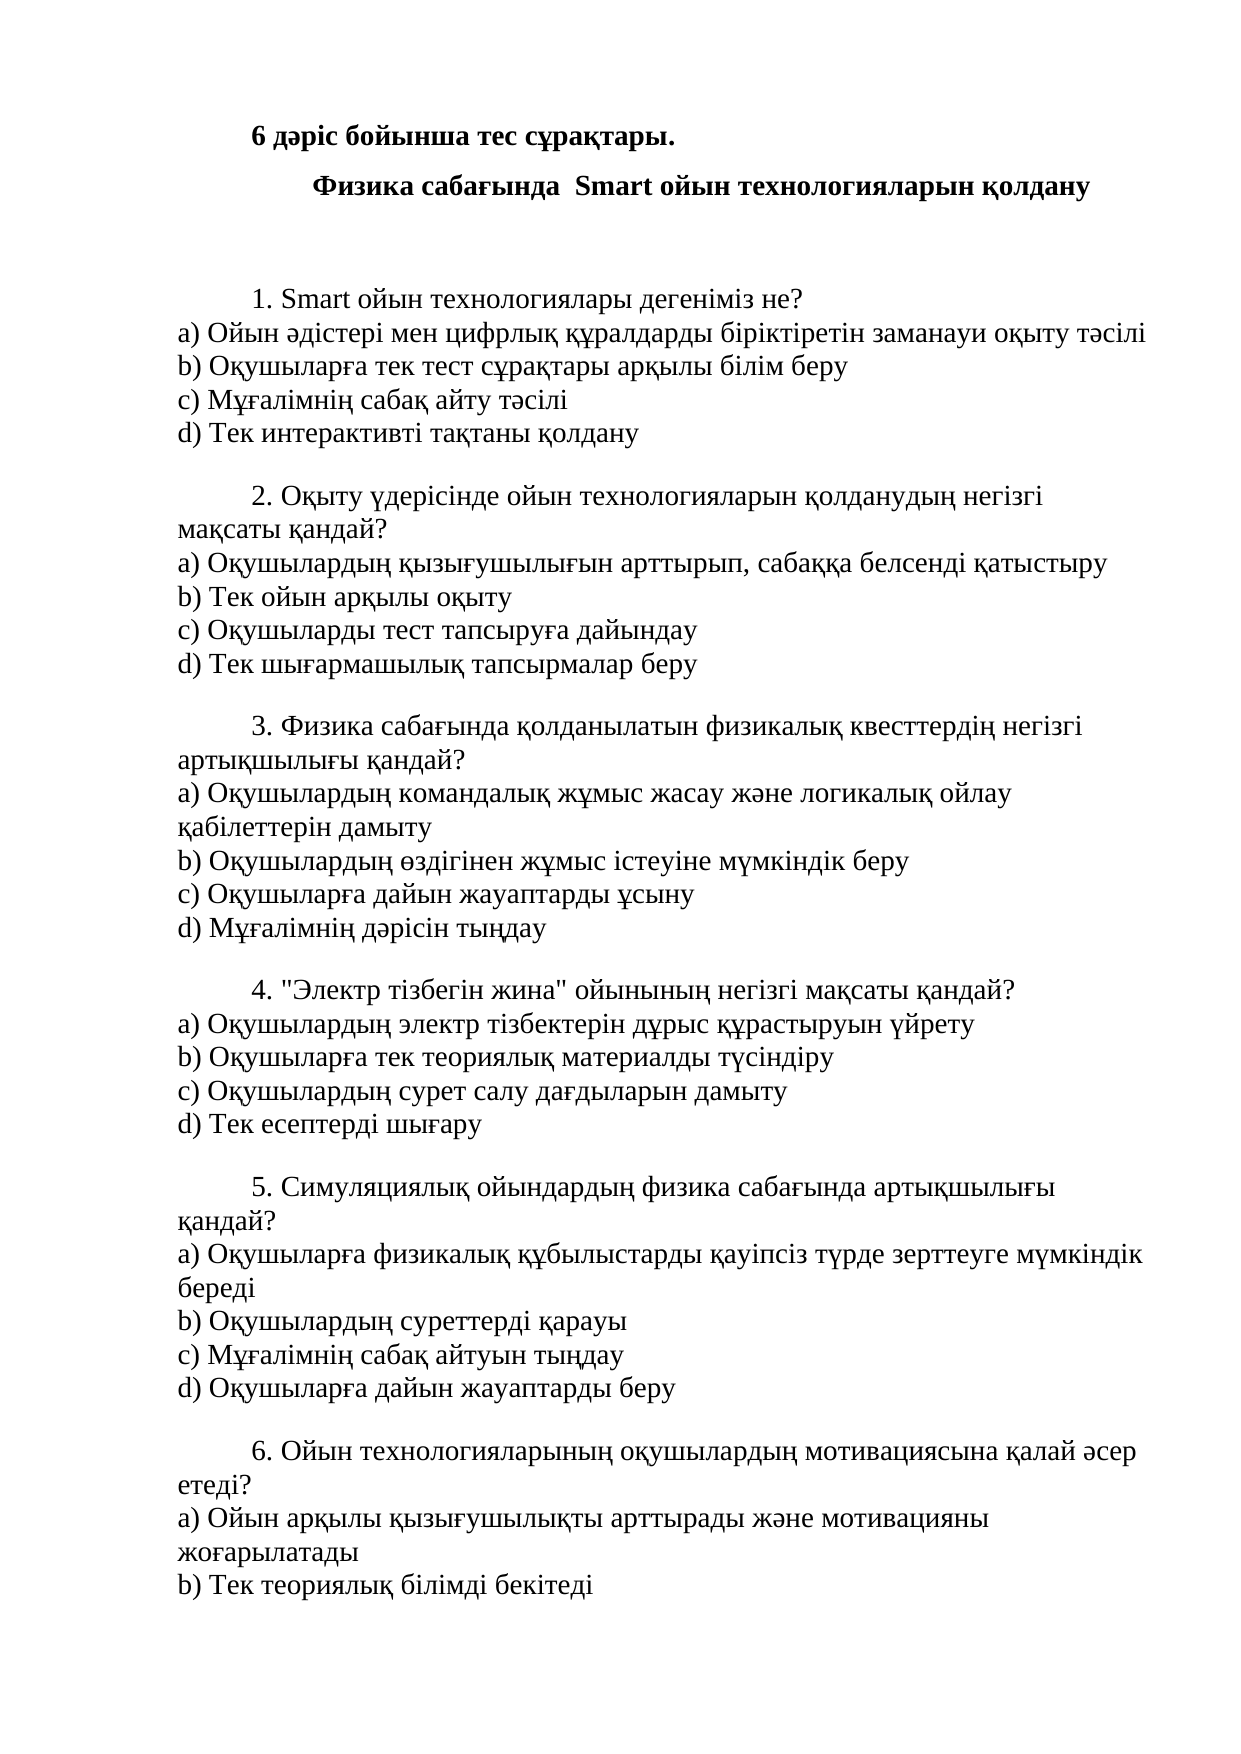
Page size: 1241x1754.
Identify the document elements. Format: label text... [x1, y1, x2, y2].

list Физика сабағында қолданылатын физикалық квесттердің негізгі артықшылығы қандай? a) Оқушылардың командалық жұмыс жасау және логикалық ойлау қабілеттерін дамыту b) Оқушылардың өздігінен жұмыс істеуіне мүмкіндік беру c) Оқушыларға дайын жауаптарды ұсыну d) Мұғалімнің дәрісін тыңдау [177, 708, 1152, 943]
list Оқыту үдерісінде ойын технологияларын қолданудың негізгі мақсаты қандай? a) Оқушылардың қызығушылығын арттырып, сабаққа белсенді қатыстыру b) Тек ойын арқылы оқыту c) Оқушыларды тест тапсыруға дайындау d) Тек шығармашылық тапсырмалар беру [177, 478, 1152, 679]
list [177, 1433, 1152, 1601]
list Симуляциялық ойындардың физика сабағында артықшылығы қандай? a) Оқушыларға физикалық құбылыстарды қауіпсіз түрде зерттеуге мүмкіндік береді b) Оқушылардың суреттерді қарауы c) Мұғалімнің сабақ айтуын тыңдау d) Оқушыларға дайын жауаптарды беру [177, 1169, 1152, 1404]
text 6 дәріс бойынша тес сұрақтарыДәріс. [177, 118, 1152, 152]
list Smart ойын технологиялары дегеніміз не? a) Ойын әдістері мен цифрлық құралдарды біріктіретін заманауи оқыту тәсілі b) Оқушыларға тек тест сұрақтары арқылы білім беру c) Мұғалімнің сабақ айту тәсілі d) Тек интерактивті тақтаны қолдану [177, 281, 1152, 449]
list "Электр тізбегін жина" ойынының негізгі мақсаты қандай? a) Оқушылардың электр тізбектерін дұрыс құрастыруын үйрету b) Оқушыларға тек теориялық материалды түсіндіру c) Оқушылардың сурет салу дағдыларын дамыту d) Тек есептерді шығару [177, 972, 1152, 1140]
text Физика сабағында Smart ойын технологияларын қолдану [177, 168, 1152, 202]
